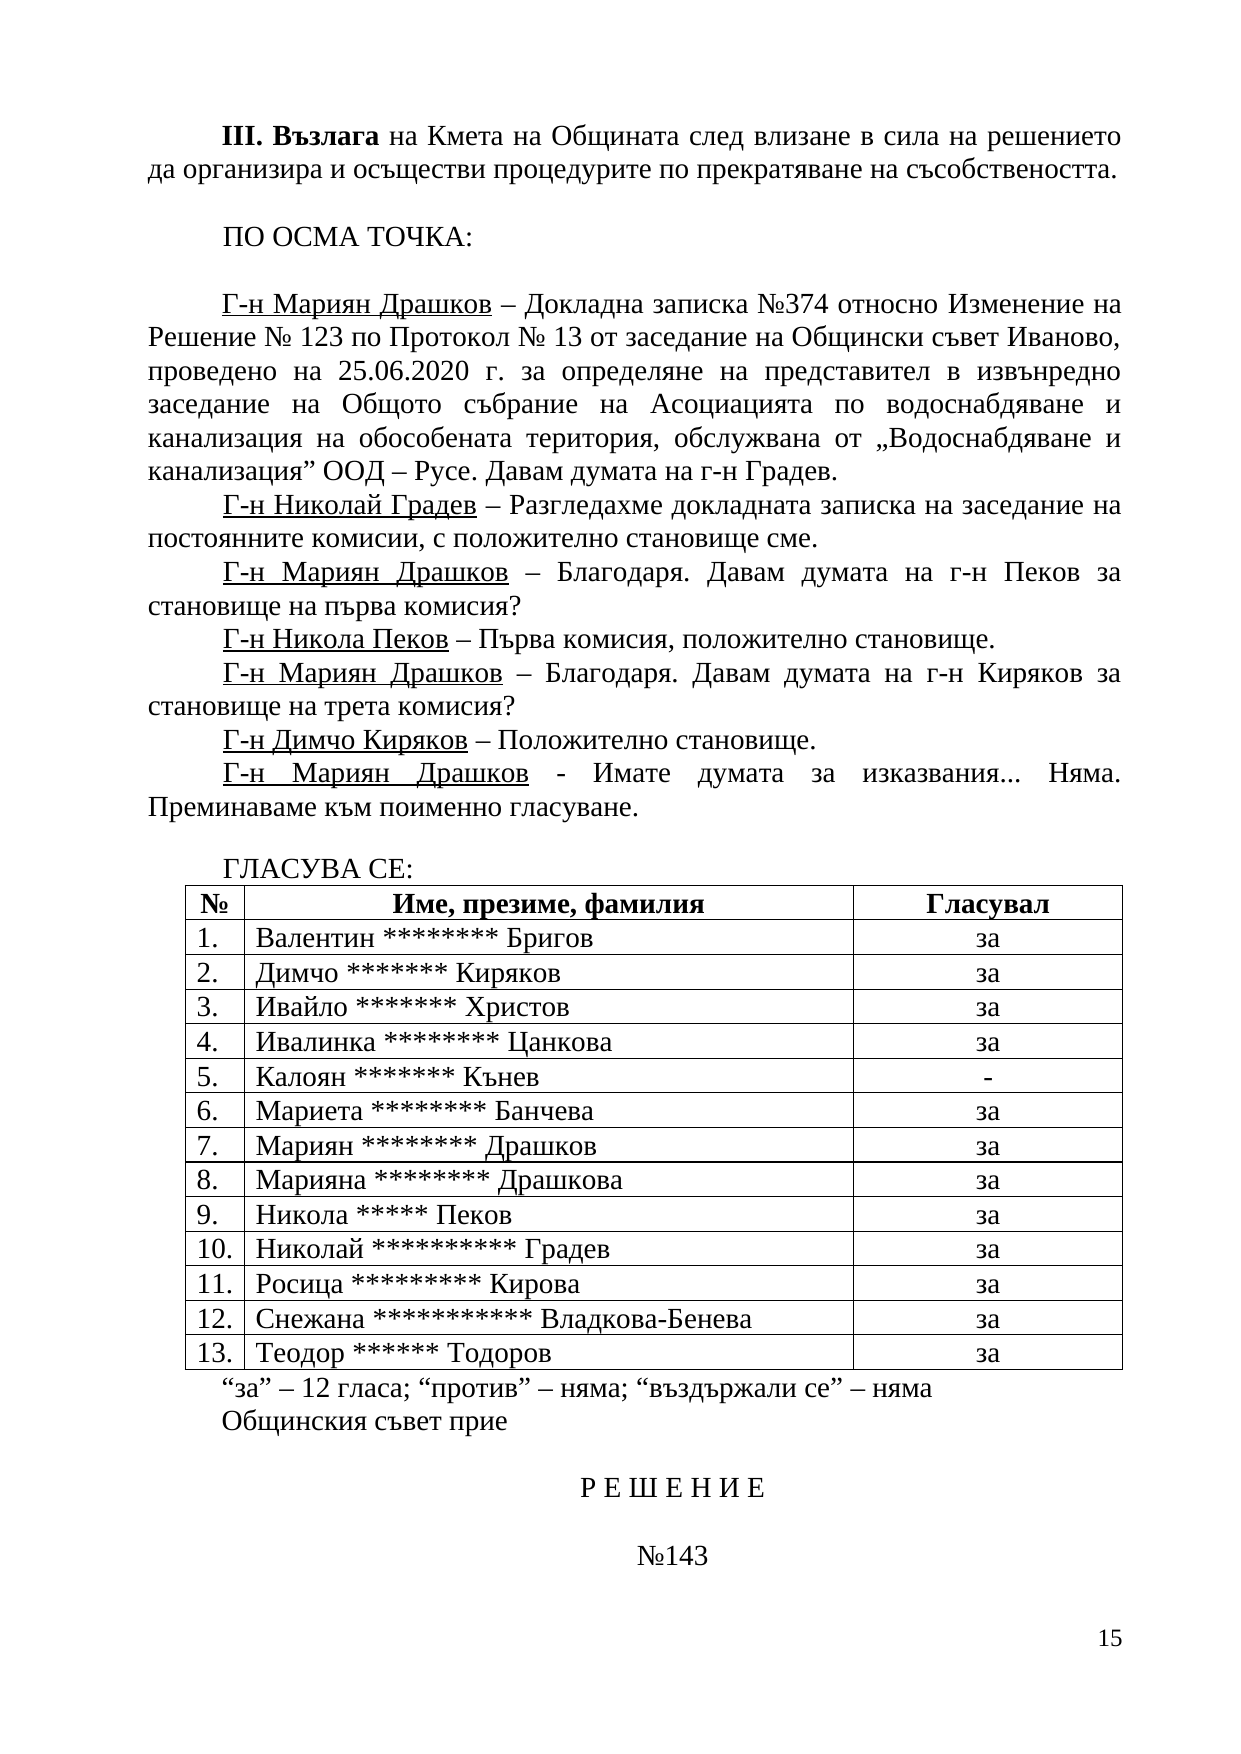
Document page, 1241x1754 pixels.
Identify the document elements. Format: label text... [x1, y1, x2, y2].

table_cell за [854, 1163, 1122, 1196]
table_cell 2. [186, 955, 244, 988]
table_cell 3. [186, 990, 244, 1023]
text Г-н Мариян Драшков – Благодаря. Давам думата на г-н Киряков за становище на трета комисия? [148, 655, 1122, 722]
table_header Име, презиме, фамилия [245, 886, 853, 919]
text Г-н Николай Градев – Разгледахме докладната записка на заседание на постоянните комисии, с положително становище сме. [148, 487, 1122, 554]
table_cell Николай ********** Градев [245, 1232, 853, 1265]
table_cell - [854, 1059, 1122, 1092]
table_cell 7. [186, 1128, 244, 1161]
table_cell за [854, 1301, 1122, 1334]
text Г-н Мариян Драшков – Докладна записка №374 относно Изменение на Решение № 123 по Протокол № 13 от заседание на Общински съвет Иваново, проведено на 25.06.2020 г. за определяне на представител в извънредно заседание на Общото събрание на Асоциацията по водоснабдяване и канализация на обособената територия, обслужвана от „Водоснабдяване и канализация” ООД – Русе. Давам думата на г-н Градев. [148, 286, 1122, 487]
table_cell Ивалинка ******** Цанкова [245, 1024, 853, 1058]
table_cell 6. [186, 1093, 244, 1127]
table_cell Мариета ******** Банчева [245, 1093, 853, 1127]
table_header Гласувал [854, 886, 1122, 919]
table_cell за [854, 1232, 1122, 1265]
table_cell Ивайло ******* Христов [245, 990, 853, 1023]
text III. Възлага на Кмета на Общината след влизане в сила на решението да организира и осъществи процедурите по прекратяване на съсобствеността. [148, 118, 1122, 185]
table_cell 4. [186, 1024, 244, 1058]
table_cell за [854, 990, 1122, 1023]
table_cell Никола ***** Пеков [245, 1197, 853, 1231]
table_cell Теодор ****** Тодоров [245, 1335, 853, 1369]
table_cell за [854, 1197, 1122, 1231]
text ПО ОСМА ТОЧКА: [148, 219, 1122, 252]
table_header № [186, 886, 244, 919]
table_cell Мариян ******** Драшков [245, 1128, 853, 1161]
table_cell за [854, 1266, 1122, 1300]
table_cell 10. [186, 1232, 244, 1265]
table_cell за [854, 1093, 1122, 1127]
table_cell 1. [186, 920, 244, 954]
table_cell Росица ********* Кирова [245, 1266, 853, 1300]
table_cell 9. [186, 1197, 244, 1231]
table_cell 8. [186, 1163, 244, 1196]
table_cell Калоян ******* Кънев [245, 1059, 853, 1092]
text Г-н Мариян Драшков - Имате думата за изказвания... Няма. Преминаваме към поименно гласуване. [148, 755, 1122, 822]
text Г-н Никола Пеков – Първа комисия, положително становище. [148, 621, 1122, 655]
table_cell за [854, 1128, 1122, 1161]
text Г-н Мариян Драшков – Благодаря. Давам думата на г-н Пеков за становище на първа комисия? [148, 554, 1122, 621]
table_cell Снежана *********** Владкова-Бенева [245, 1301, 853, 1334]
text ГЛАСУВА СЕ: [148, 851, 1122, 885]
text Общинския съвет прие [148, 1403, 1122, 1437]
table_cell Марияна ******** Драшкова [245, 1163, 853, 1196]
table_cell за [854, 1024, 1122, 1058]
table_cell Димчо ******* Киряков [245, 955, 853, 988]
text №143 [148, 1538, 1122, 1571]
text “за” – 12 гласа; “против” – няма; “въздържали се” – няма [148, 1370, 1122, 1403]
table_cell 13. [186, 1335, 244, 1369]
table_cell 11. [186, 1266, 244, 1300]
table_cell 12. [186, 1301, 244, 1334]
text Г-н Димчо Киряков – Положително становище. [148, 722, 1122, 755]
table_cell 5. [186, 1059, 244, 1092]
table_cell за [854, 955, 1122, 988]
text Р Е Ш Е Н И Е [148, 1471, 1122, 1504]
table_cell за [854, 1335, 1122, 1369]
table_cell за [854, 920, 1122, 954]
table_cell Валентин ******** Бригов [245, 920, 853, 954]
